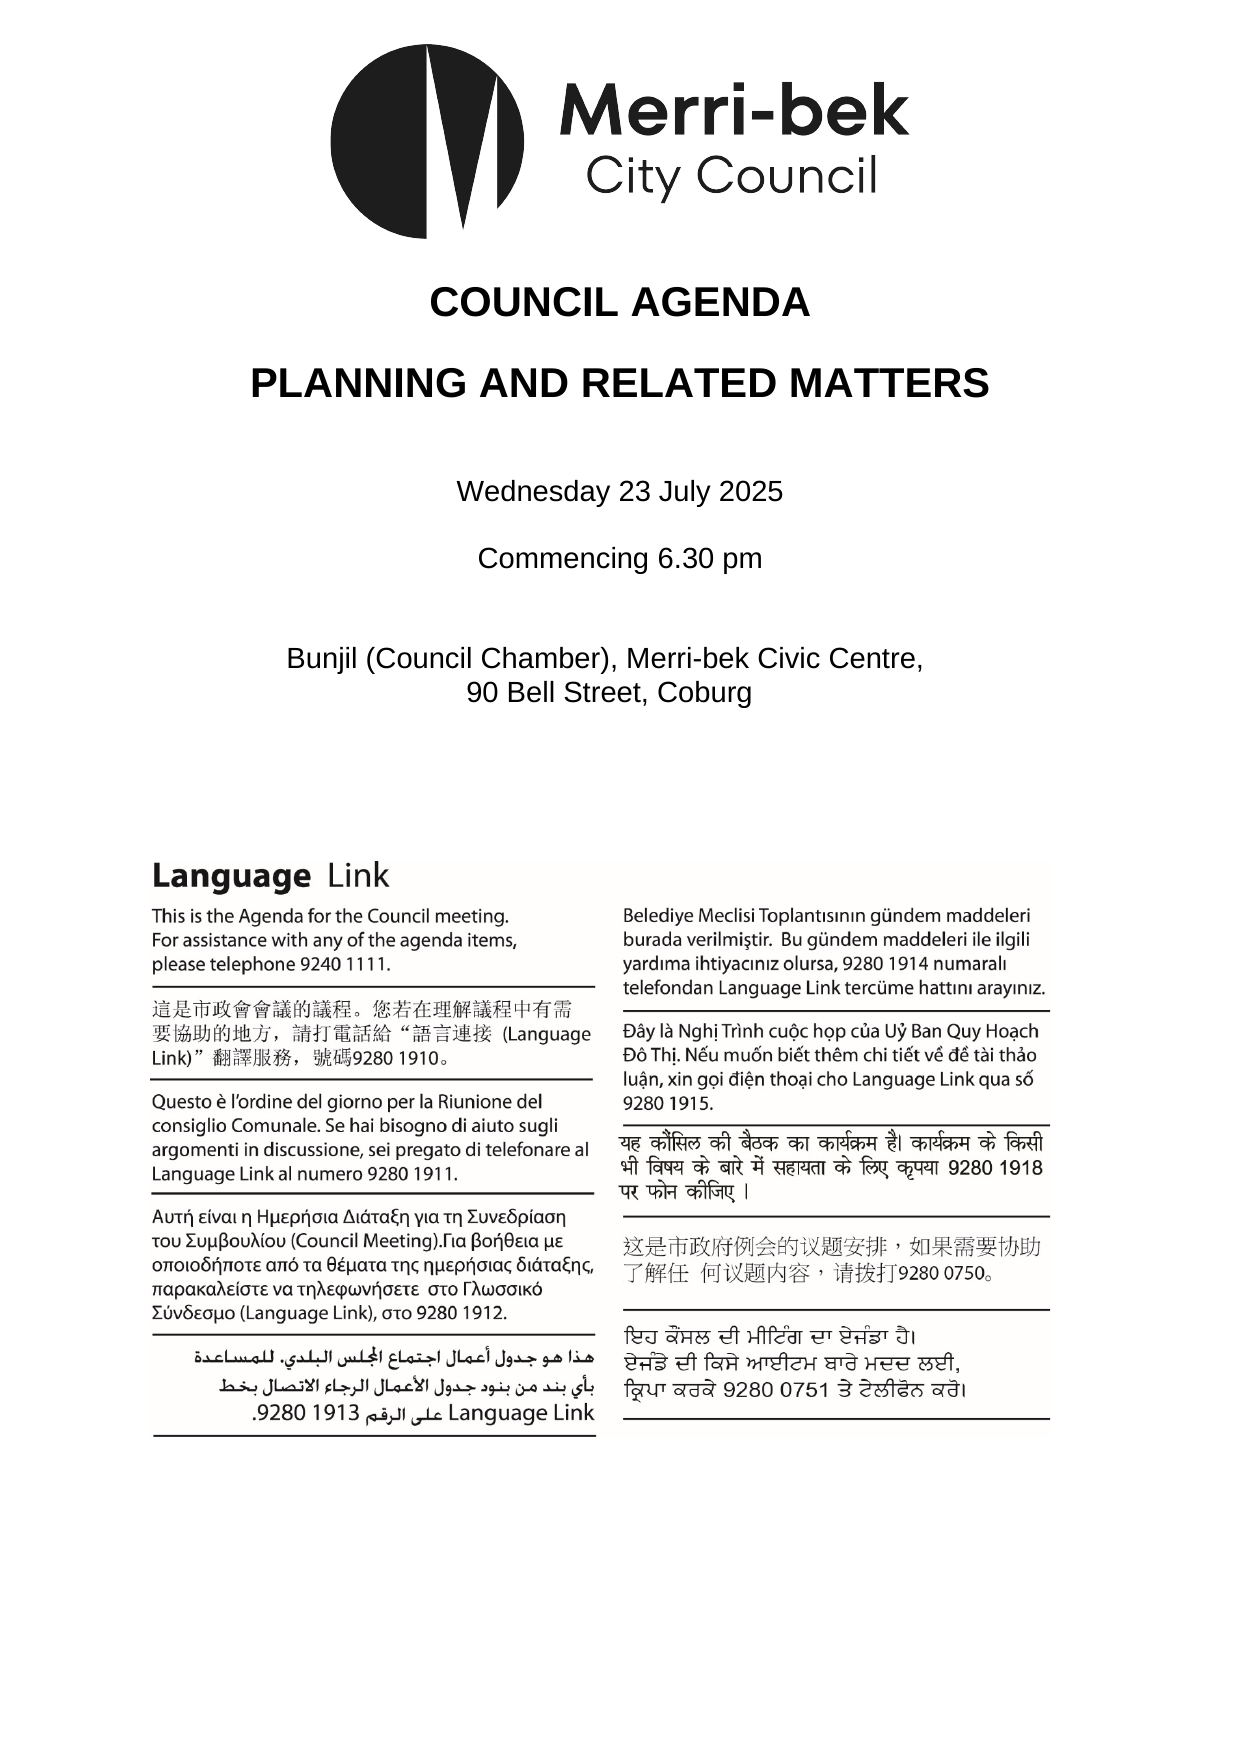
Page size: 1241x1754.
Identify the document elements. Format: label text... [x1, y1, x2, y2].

text Commencing 6.30 pm [150, 541, 1090, 574]
picture [150, 861, 1050, 1437]
text Planning and Related Matters [150, 358, 1090, 406]
text Bunjil (Council Chamber), Merri-bek Civic Centre, 90 Bell Street, Coburg [244, 641, 975, 708]
text Wednesday 23 July 2025 [150, 473, 1090, 507]
picture [330, 44, 910, 239]
text Council AGENDA [150, 277, 1090, 325]
